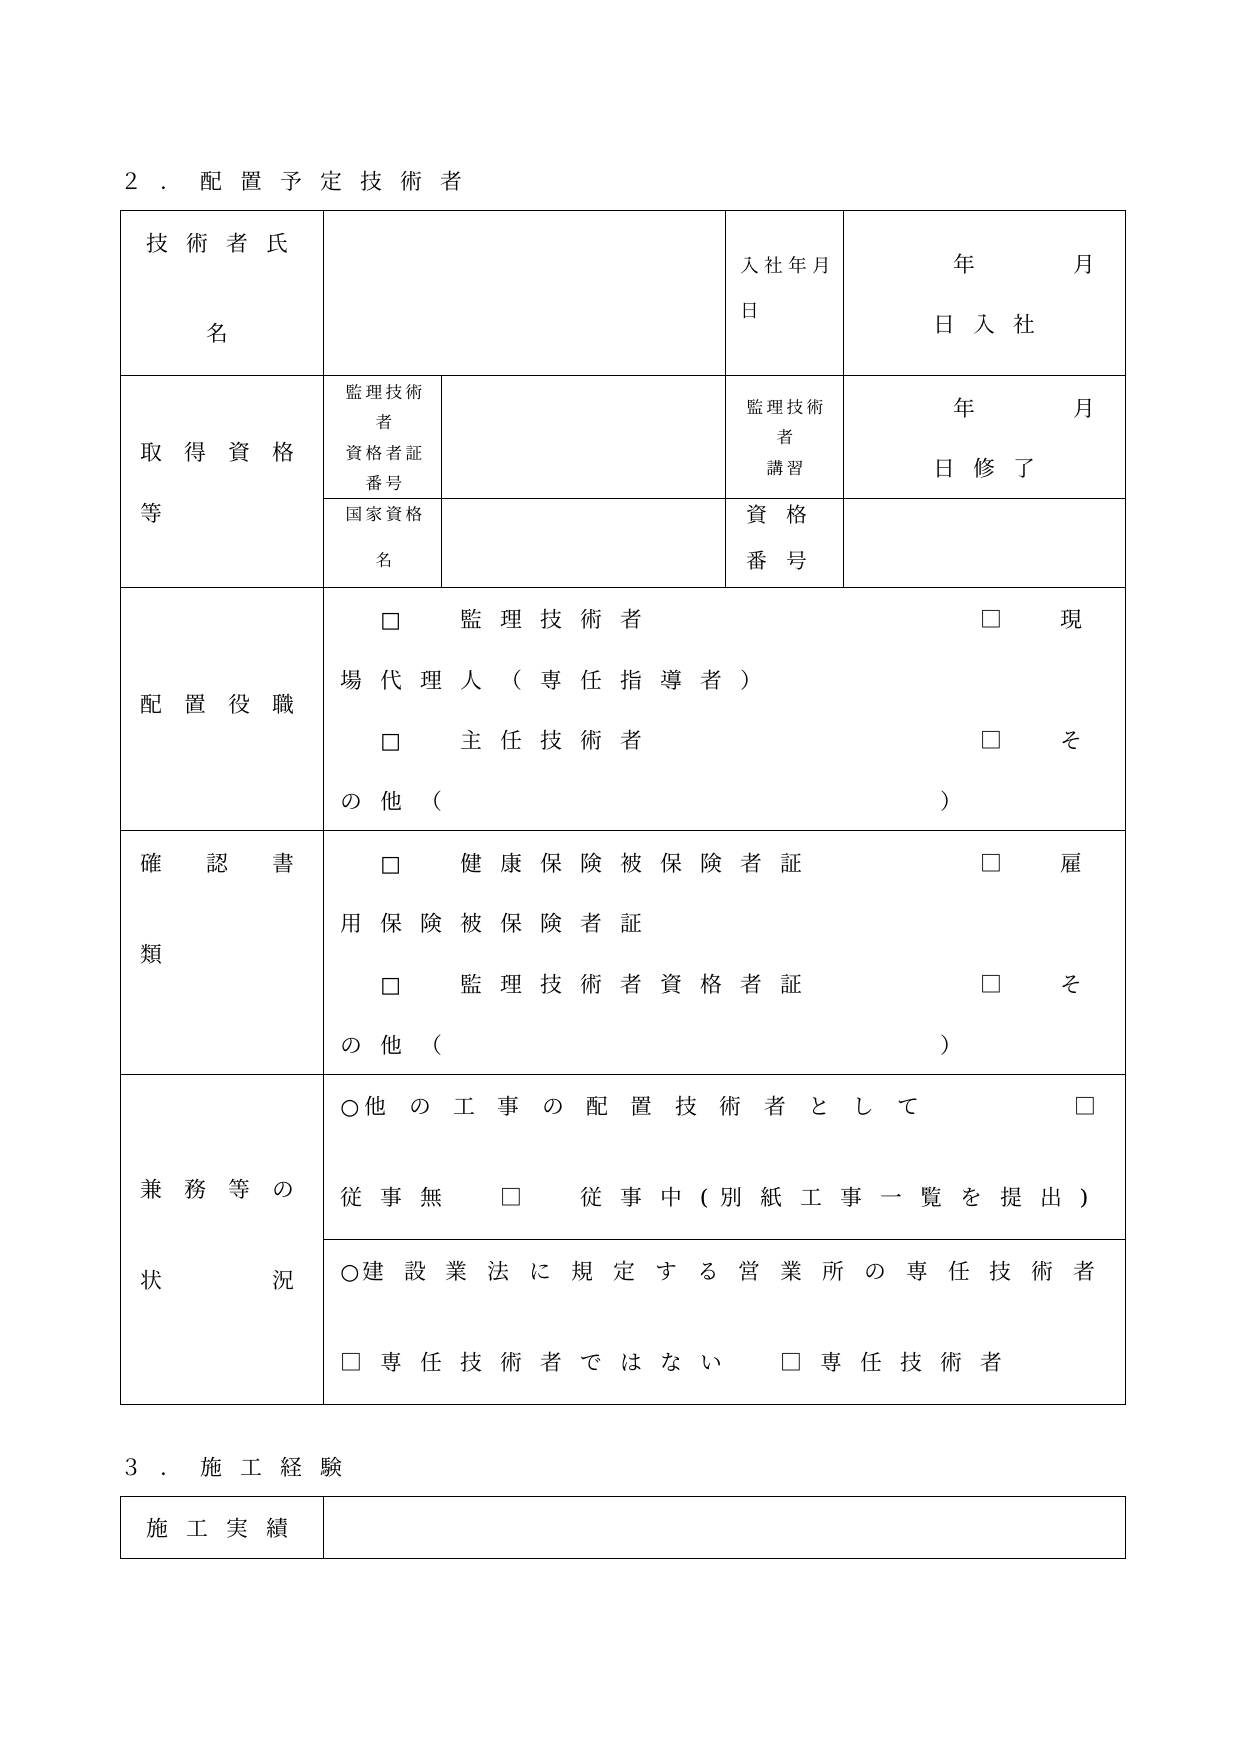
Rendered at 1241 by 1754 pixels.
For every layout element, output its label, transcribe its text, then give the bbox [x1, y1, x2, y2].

table_cell ○建設業法に規定する営業所の専任技術者 □専任技術者ではない □専任技術者 [324, 1240, 1125, 1404]
table_header [324, 1497, 1125, 1558]
table_cell 確認書類 [121, 831, 323, 1074]
table_cell 国家資格名 [324, 499, 441, 587]
table_cell 資格番号 [726, 499, 843, 587]
table_header 技術者氏名 [121, 211, 323, 375]
table_header 入社年月日 [726, 211, 843, 375]
table_cell 配置役職 [121, 588, 323, 830]
table_cell 年 月 日修了 [844, 376, 1125, 497]
table_cell [844, 499, 1125, 587]
table_cell ○他の工事の配置技術者として □ 従事無 □ 従事中(別紙工事一覧を提出) [324, 1075, 1125, 1239]
table_cell □ 監理技術者 □ 現場代理人（専任指導者） □ 主任技術者 □ その他（ ） [324, 588, 1125, 830]
table_header 施工実績工事件名 [121, 1497, 323, 1558]
table_header 年 月 日入社 [844, 211, 1125, 375]
table_header [324, 211, 725, 375]
table_cell □ 健康保険被保険者証 □ 雇用保険被保険者証 □ 監理技術者資格者証 □ その他（ ） [324, 831, 1125, 1074]
text ２．配置予定技術者 [120, 149, 1120, 210]
table_cell 兼務等の状況 [121, 1075, 323, 1404]
table_cell [442, 376, 725, 497]
text ３．施工経験 [120, 1435, 1120, 1496]
table_cell [442, 499, 725, 587]
table_cell 取得資格等 [121, 376, 323, 587]
table_cell 監理技術者 資格者証番号 [324, 376, 441, 497]
table_cell 監理技術者 講習 [726, 376, 843, 497]
